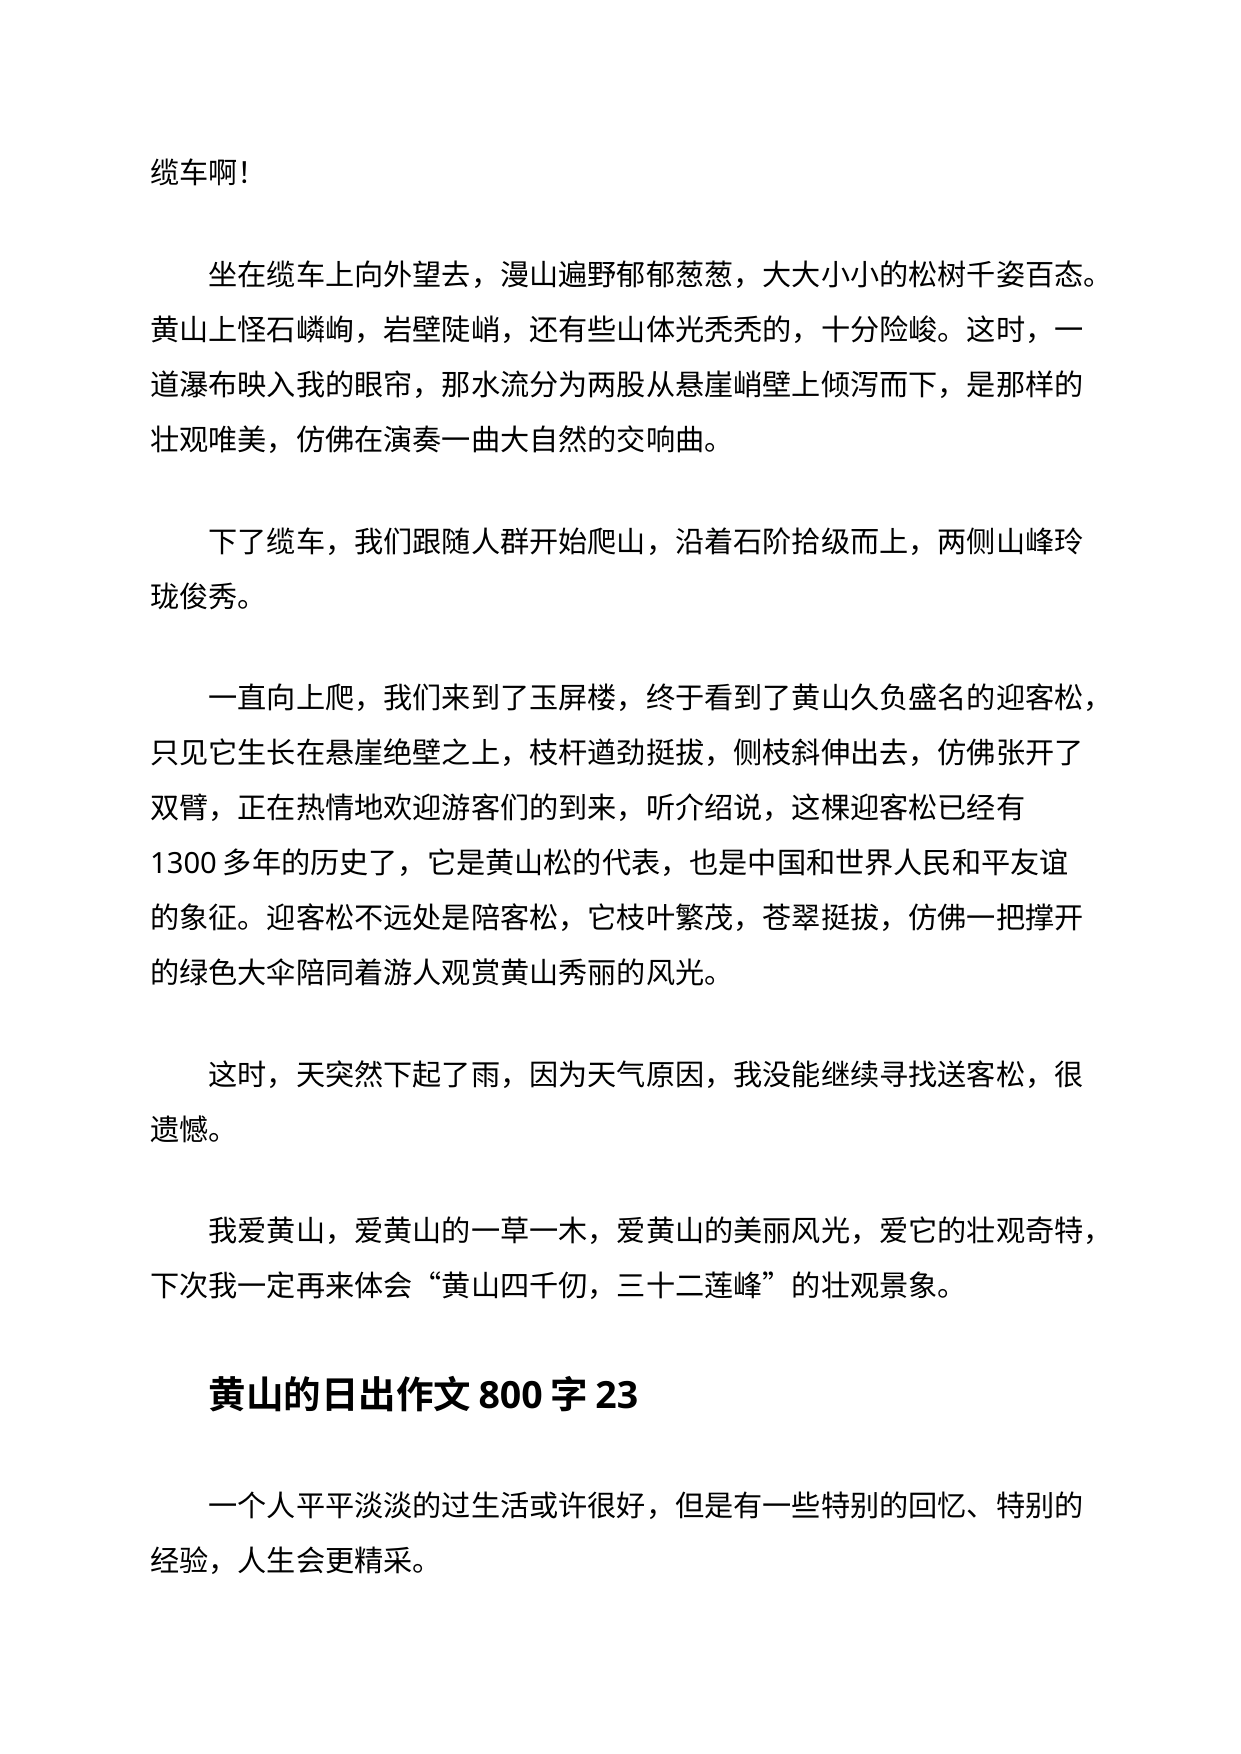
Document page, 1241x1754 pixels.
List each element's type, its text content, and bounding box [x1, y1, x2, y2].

text 黄山的日出作文800字23 [150, 1364, 1090, 1419]
text 一直向上爬，我们来到了玉屏楼，终于看到了黄山久负盛名的迎客松，只见它生长在悬崖绝壁之上，枝杆遒劲挺拔，侧枝斜伸出去，仿佛张开了双臂，正在热情地欢迎游客们的到来，听介绍说，这棵迎客松已经有1300多年的历史了，它是黄山松的代表，也是中国和世界人民和平友谊的象征。迎客松不远处是陪客松，它枝叶繁茂，苍翠挺拔，仿佛一把撑开的绿色大伞陪同着游人观赏黄山秀丽的风光。 [150, 675, 1090, 992]
text 这时，天突然下起了雨，因为天气原因，我没能继续寻找送客松，很遗憾。 [150, 1051, 1090, 1148]
text 一个人平平淡淡的过生活或许很好，但是有一些特别的回忆、特别的经验，人生会更精采。 [150, 1482, 1090, 1579]
text 坐在缆车上向外望去，漫山遍野郁郁葱葱，大大小小的松树千姿百态。黄山上怪石嶙峋，岩壁陡峭，还有些山体光秃秃的，十分险峻。这时，一道瀑布映入我的眼帘，那水流分为两股从悬崖峭壁上倾泻而下，是那样的壮观唯美，仿佛在演奏一曲大自然的交响曲。 [150, 252, 1090, 459]
text 下了缆车，我们跟随人群开始爬山，沿着石阶拾级而上，两侧山峰玲珑俊秀。 [150, 518, 1090, 615]
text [150, 150, 1090, 192]
text 我爱黄山，爱黄山的一草一木，爱黄山的美丽风光，爱它的壮观奇特，下次我一定再来体会“黄山四千仞，三十二莲峰”的壮观景象。 [150, 1208, 1090, 1305]
